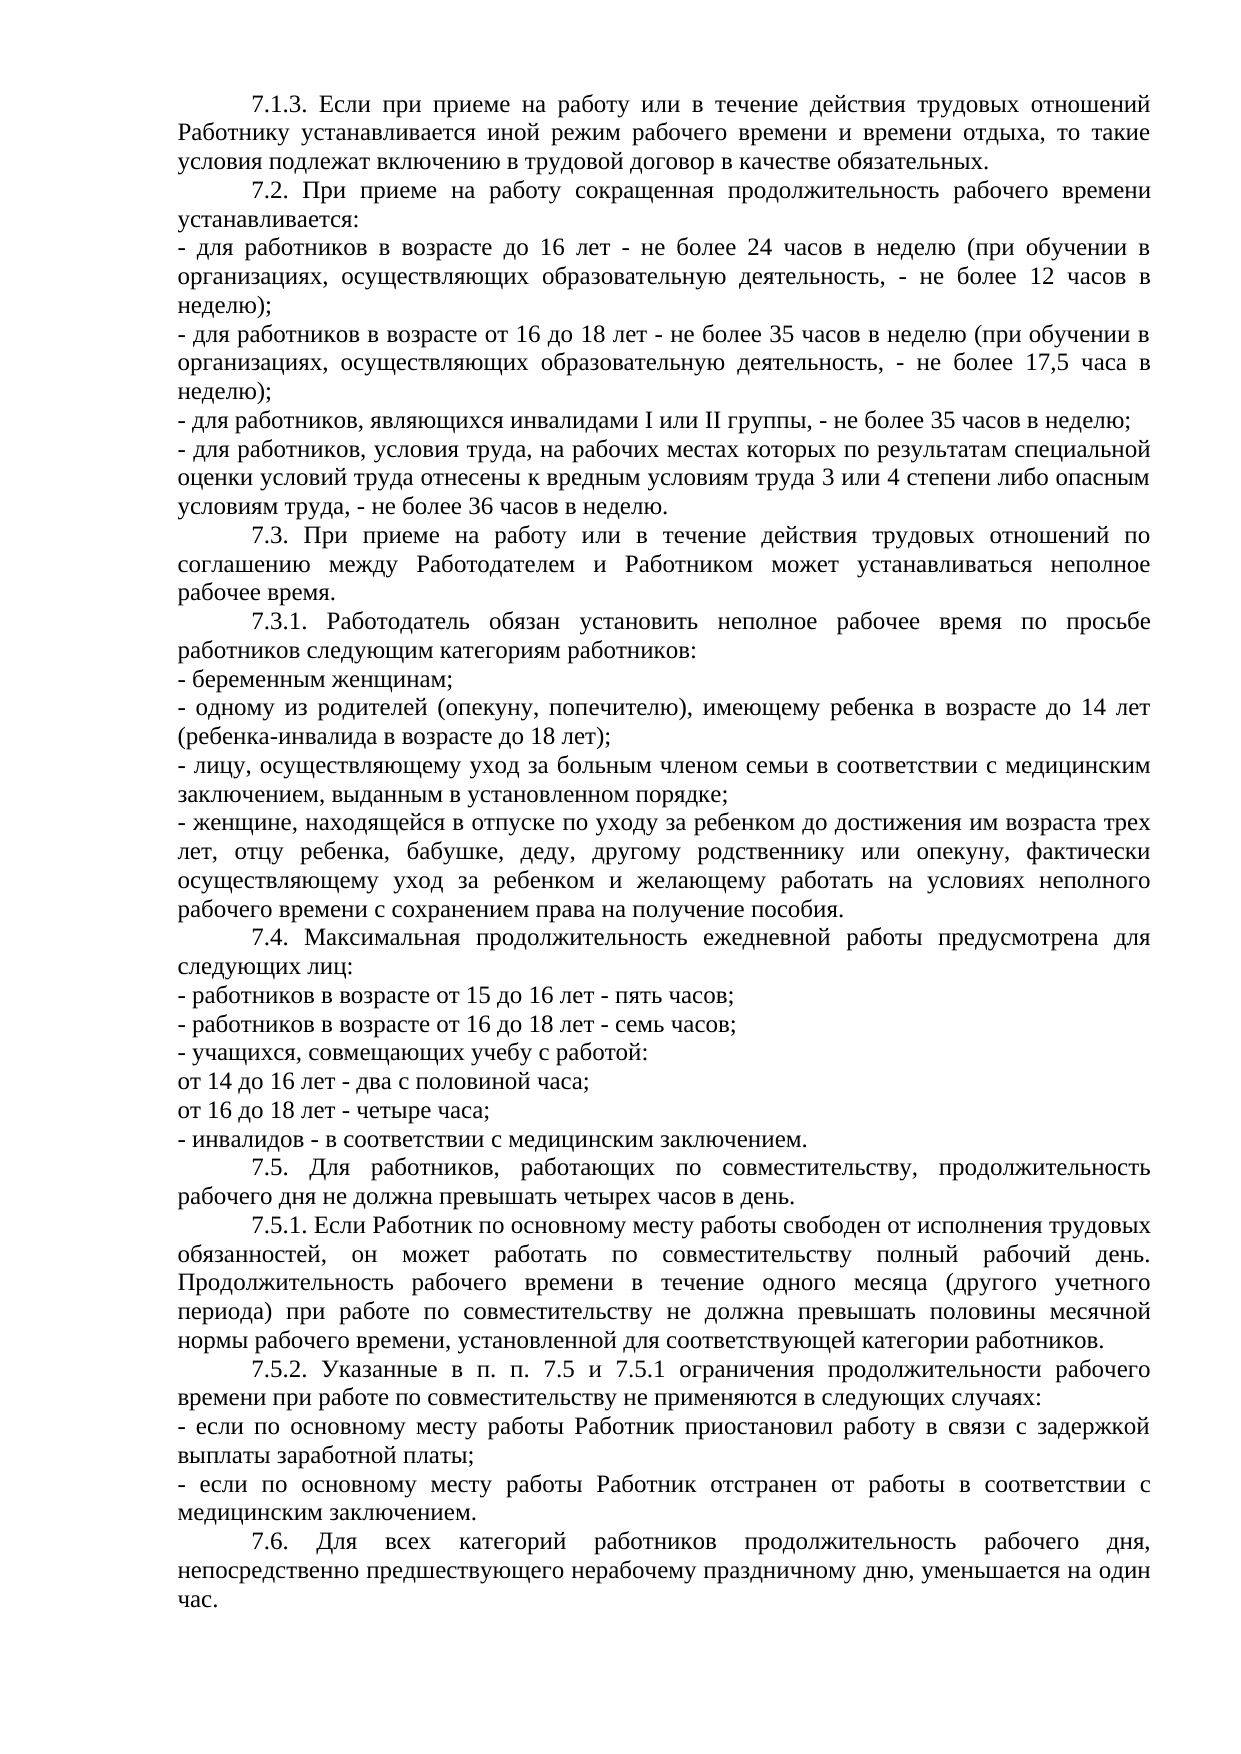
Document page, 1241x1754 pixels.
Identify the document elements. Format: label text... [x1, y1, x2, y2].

text 7.5.2. Указанные в п. п. 7.5 и 7.5.1 ограничения продолжительности рабочего времени при работе по совместительству не применяются в следующих случаях: [177, 1354, 1152, 1411]
text - беременным женщинам; [177, 664, 1152, 692]
text - работников в возрасте от 15 до 16 лет - пять часов; [177, 980, 1152, 1009]
text - для работников в возрасте до 16 лет - не более 24 часов в неделю (при обучении в организациях, осуществляющих образовательную деятельность, - не более 12 часов в неделю); [177, 232, 1152, 319]
text - одному из родителей (опекуну, попечителю), имеющему ребенка в возрасте до 14 лет (ребенка-инвалида в возрасте до 18 лет); [177, 692, 1152, 750]
text от 16 до 18 лет - четыре часа; [177, 1095, 1152, 1124]
text 7.5. Для работников, работающих по совместительству, продолжительность рабочего дня не должна превышать четырех часов в день. [177, 1152, 1152, 1210]
text - лицу, осуществляющему уход за больным членом семьи в соответствии с медицинским заключением, выданным в установленном порядке; [177, 750, 1152, 807]
text - для работников в возрасте от 16 до 18 лет - не более 35 часов в неделю (при обучении в организациях, осуществляющих образовательную деятельность, - не более 17,5 часа в неделю); [177, 319, 1152, 405]
text - если по основному месту работы Работник приостановил работу в связи с задержкой выплаты заработной платы; [177, 1411, 1152, 1469]
text - работников в возрасте от 16 до 18 лет - семь часов; [177, 1009, 1152, 1037]
text - учащихся, совмещающих учебу с работой: [177, 1037, 1152, 1066]
text 7.1.3. Если при приеме на работу или в течение действия трудовых отношений Работнику устанавливается иной режим рабочего времени и времени отдыха, то такие условия подлежат включению в трудовой договор в качестве обязательных. [177, 89, 1152, 175]
text - для работников, являющихся инвалидами I или II группы, - не более 35 часов в неделю; [177, 405, 1152, 434]
text - инвалидов - в соответствии с медицинским заключением. [177, 1124, 1152, 1152]
text - если по основному месту работы Работник отстранен от работы в соответствии с медицинским заключением. [177, 1469, 1152, 1526]
text 7.3.1. Работодатель обязан установить неполное рабочее время по просьбе работников следующим категориям работников: [177, 606, 1152, 664]
text - женщине, находящейся в отпуске по уходу за ребенком до достижения им возраста трех лет, отцу ребенка, бабушке, деду, другому родственнику или опекуну, фактически осуществляющему уход за ребенком и желающему работать на условиях неполного рабочего времени с сохранением права на получение пособия. [177, 807, 1152, 922]
text 7.5.1. Если Работник по основному месту работы свободен от исполнения трудовых обязанностей, он может работать по совместительству полный рабочий день. Продолжительность рабочего времени в течение одного месяца (другого учетного периода) при работе по совместительству не должна превышать половины месячной нормы рабочего времени, установленной для соответствующей категории работников. [177, 1210, 1152, 1354]
text 7.2. При приеме на работу сокращенная продолжительность рабочего времени устанавливается: [177, 175, 1152, 232]
text 7.4. Максимальная продолжительность ежедневной работы предусмотрена для следующих лиц: [177, 922, 1152, 980]
text 7.3. При приеме на работу или в течение действия трудовых отношений по соглашению между Работодателем и Работником может устанавливаться неполное рабочее время. [177, 520, 1152, 606]
text - для работников, условия труда, на рабочих местах которых по результатам специальной оценки условий труда отнесены к вредным условиям труда 3 или 4 степени либо опасным условиям труда, - не более 36 часов в неделю. [177, 434, 1152, 520]
text 7.6. Для всех категорий работников продолжительность рабочего дня, непосредственно предшествующего нерабочему праздничному дню, уменьшается на один час. [177, 1526, 1152, 1612]
text от 14 до 16 лет - два с половиной часа; [177, 1066, 1152, 1095]
